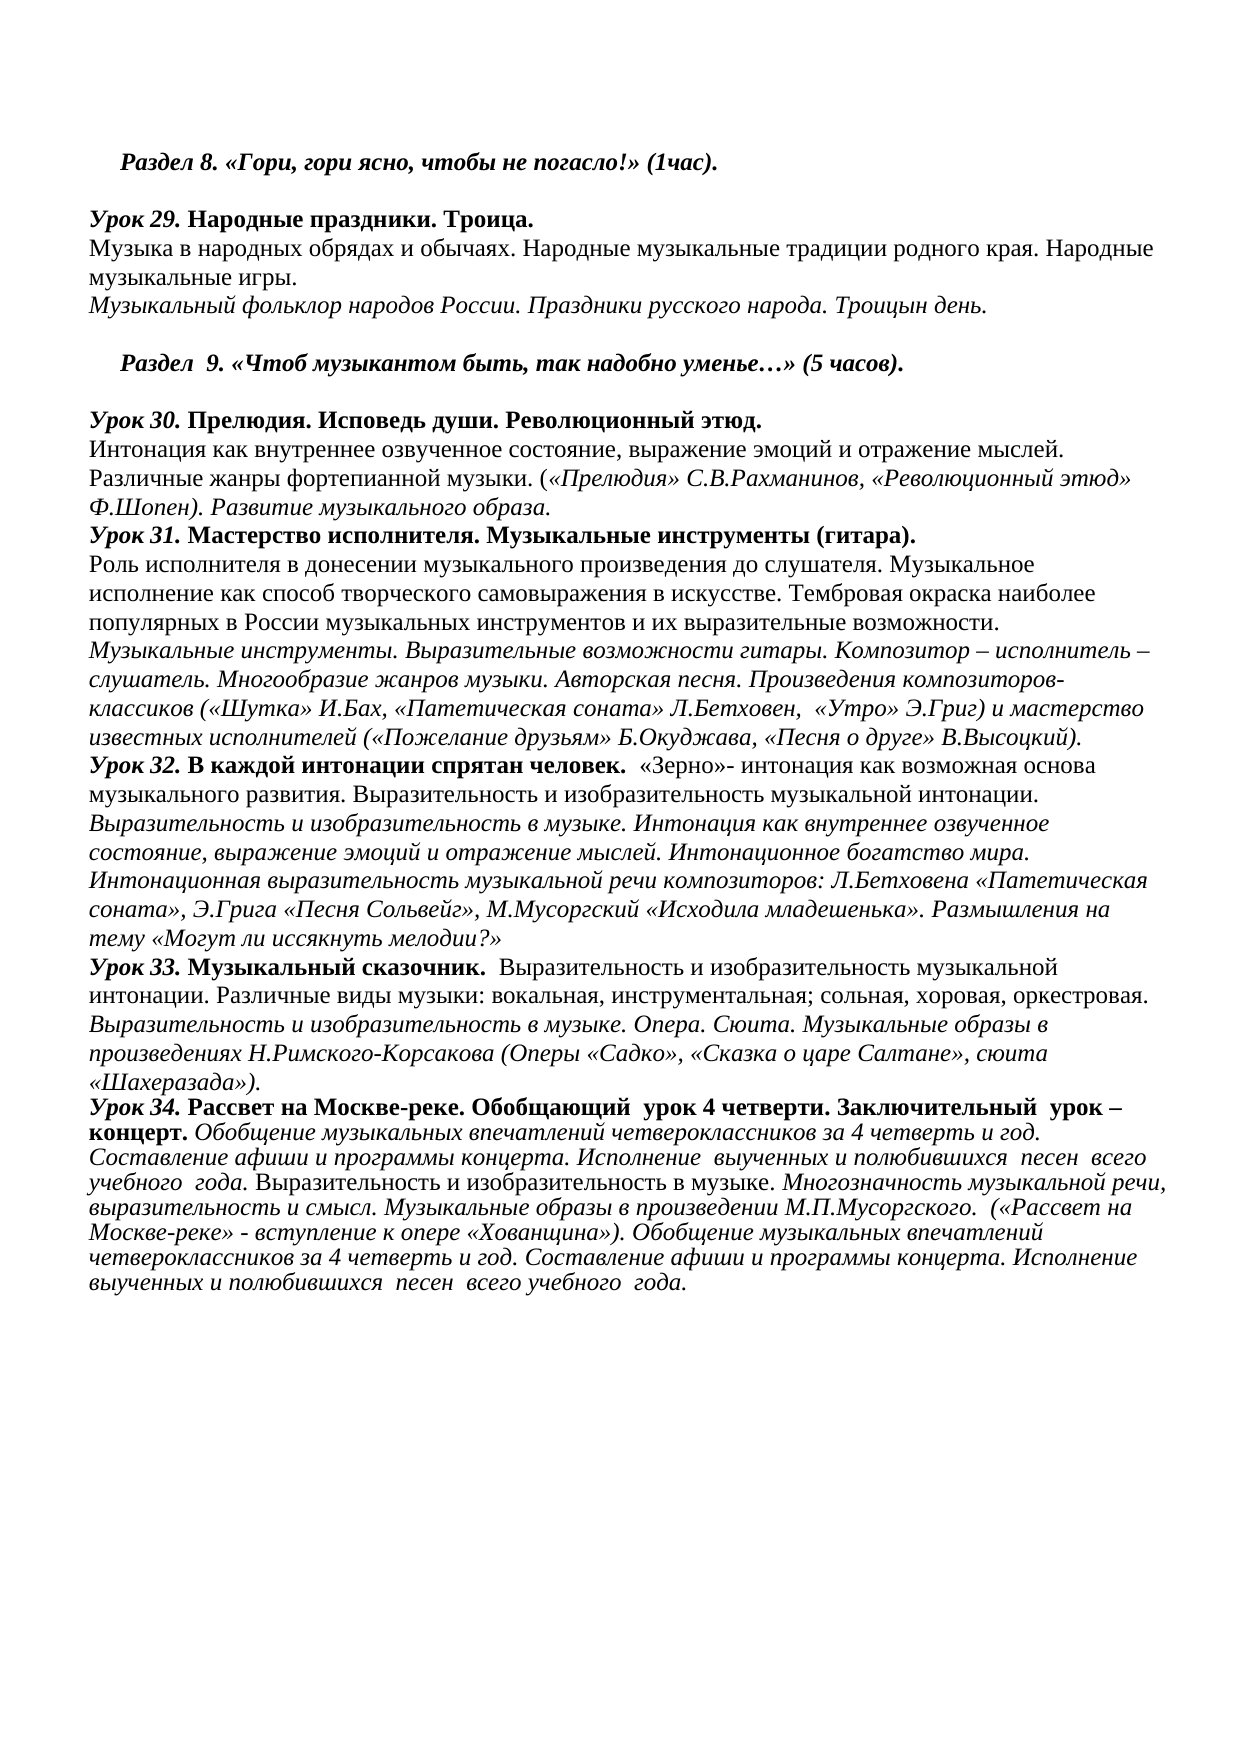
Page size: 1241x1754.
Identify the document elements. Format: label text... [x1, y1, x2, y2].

text Урок 32. В каждой интонации спрятан человек. «Зерно»- интонация как возможная основа музыкального развития. Выразительность и изобразительность музыкальной интонации. [89, 751, 1167, 808]
text Выразительность и изобразительность в музыке. Опера. Сюита. Музыкальные образы в произведениях Н.Римского-Корсакова (Оперы «Садко», «Сказка о царе Салтане», сюита «Шахеразада»). [89, 1009, 1167, 1096]
text Урок 30. Прелюдия. Исповедь души. Революционный этюд. [89, 406, 1167, 434]
text Музыкальный фольклор народов России. Праздники русского народа. Троицын день. [89, 291, 1167, 319]
text Музыкальные инструменты. Выразительные возможности гитары. Композитор – исполнитель – слушатель. Многообразие жанров музыки. Авторская песня. Произведения композиторов-классиков («Шутка» И.Бах, «Патетическая соната» Л.Бетховен, «Утро» Э.Григ) и мастерство известных исполнителей («Пожелание друзьям» Б.Окуджава, «Песня о друге» В.Высоцкий). [89, 636, 1167, 751]
text Интонация как внутреннее озвученное состояние, выражение эмоций и отражение мыслей. Различные жанры фортепианной музыки. («Прелюдия» С.В.Рахманинов, «Революционный этюд» Ф.Шопен). Развитие музыкального образа. [89, 434, 1167, 521]
text Раздел 8. «Гори, гори ясно, чтобы не погасло!» (1час). [89, 147, 1167, 176]
text Урок 29. Народные праздники. Троица. [89, 204, 1167, 233]
text Урок 34. Рассвет на Москве-реке. Обобщающий урок 4 четверти. Заключительный урок – концерт. Обобщение музыкальных впечатлений четвероклассников за 4 четверть и год. Составление афиши и программы концерта. Исполнение выученных и полюбившихся песен всего учебного года. Выразительность и изобразительность в музыке. Многозначность музыкальной речи, выразительность и смысл. Музыкальные образы в произведении М.П.Мусоргского. («Рассвет на Москве-реке» - вступление к опере «Хованщина»). Обобщение музыкальных впечатлений четвероклассников за 4 четверть и год. Составление афиши и программы концерта. Исполнение выученных и полюбившихся песен всего учебного года. [89, 1096, 1167, 1296]
text Раздел 9. «Чтоб музыкантом быть, так надобно уменье…» (5 часов). [89, 348, 1167, 377]
text Роль исполнителя в донесении музыкального произведения до слушателя. Музыкальное исполнение как способ творческого самовыражения в искусстве. Тембровая окраска наиболее популярных в России музыкальных инструментов и их выразительные возможности. [89, 549, 1167, 636]
text Урок 33. Музыкальный сказочник. Выразительность и изобразительность музыкальной интонации. Различные виды музыки: вокальная, инструментальная; сольная, хоровая, оркестровая. [89, 952, 1167, 1009]
text Выразительность и изобразительность в музыке. Интонация как внутреннее озвученное состояние, выражение эмоций и отражение мыслей. Интонационное богатство мира. Интонационная выразительность музыкальной речи композиторов: Л.Бетховена «Патетическая соната», Э.Грига «Песня Сольвейг», М.Мусоргский «Исходила младешенька». Размышления на тему «Могут ли иссякнуть мелодии?» [89, 808, 1167, 952]
text Музыка в народных обрядах и обычаях. Народные музыкальные традиции родного края. Народные музыкальные игры. [89, 233, 1167, 291]
text Урок 31. Мастерство исполнителя. Музыкальные инструменты (гитара). [89, 521, 1167, 549]
